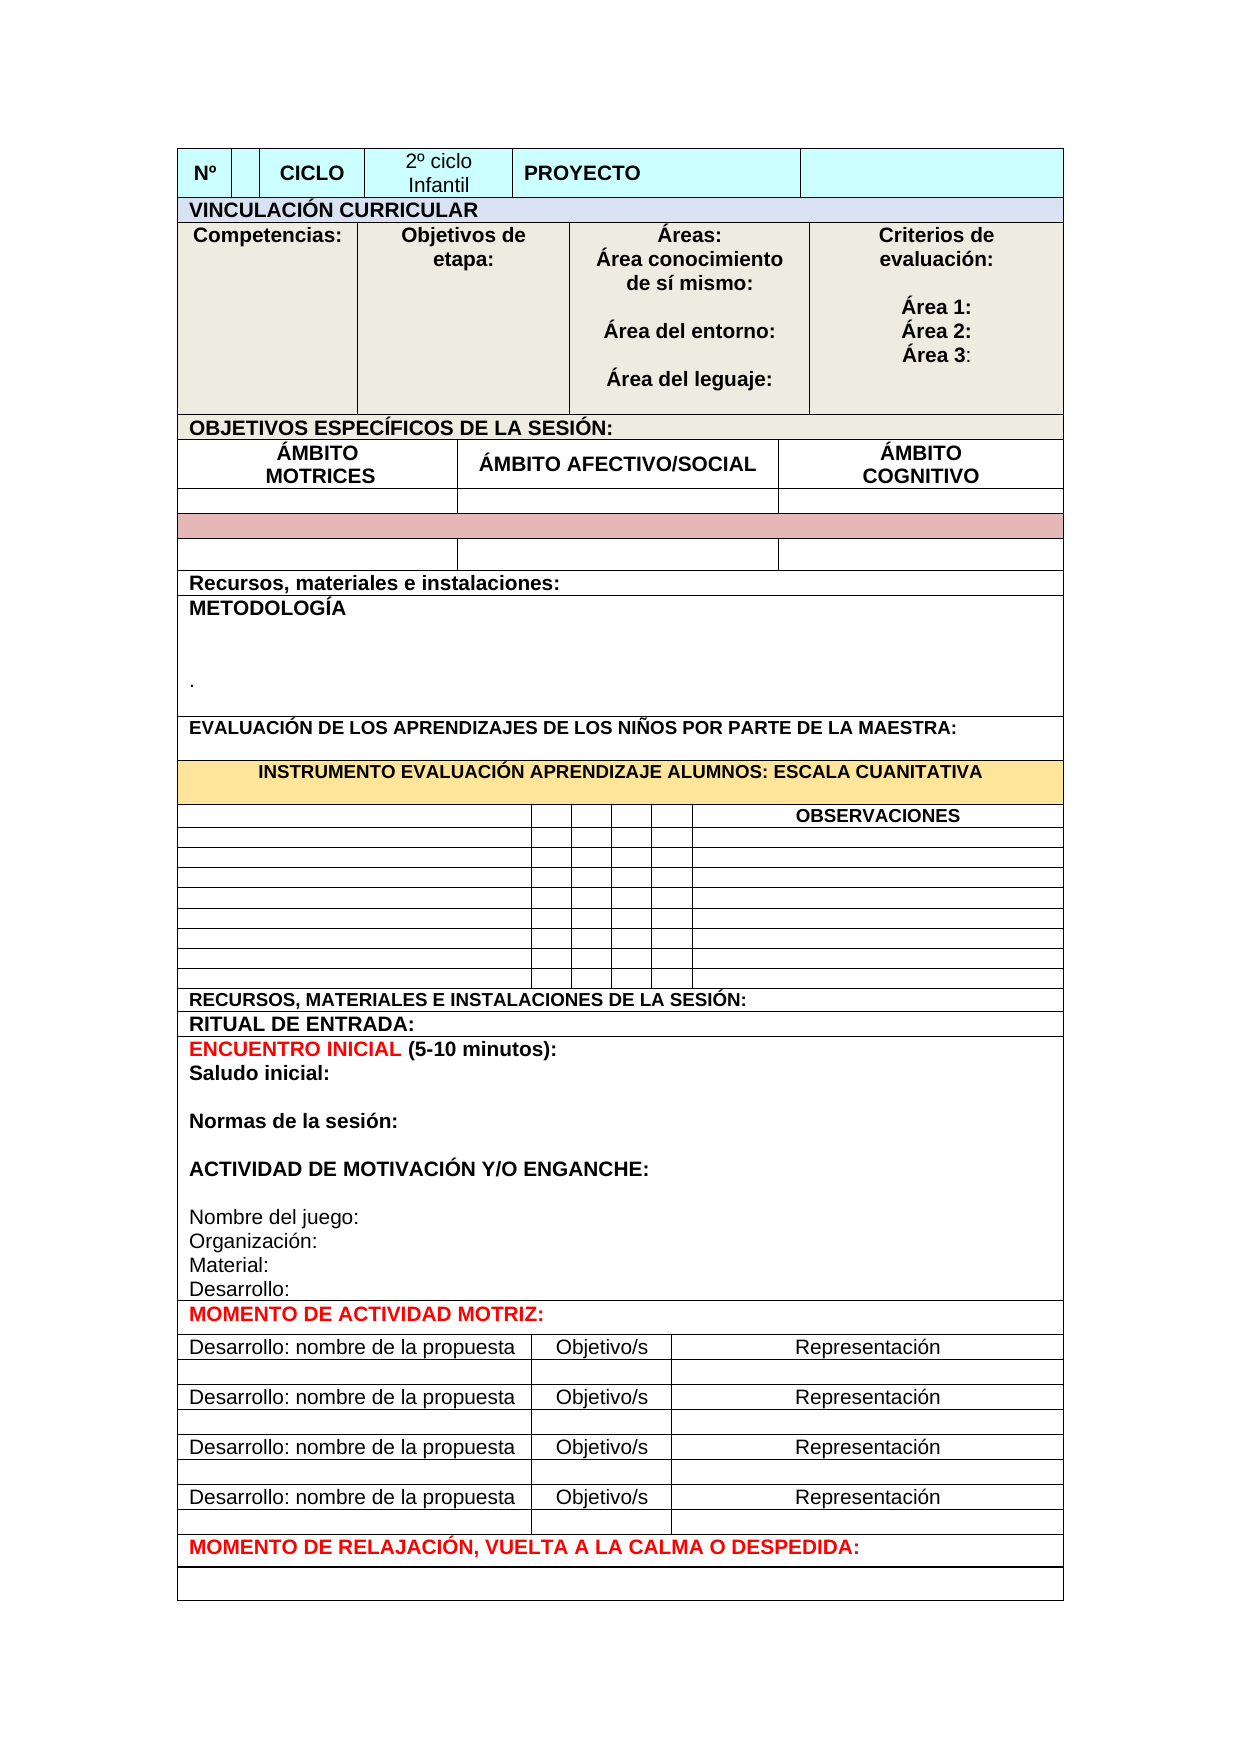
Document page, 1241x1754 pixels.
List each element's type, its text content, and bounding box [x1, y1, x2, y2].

table_cell Objetivos de etapa: [358, 223, 569, 414]
table_cell [532, 1360, 671, 1383]
table_cell [693, 828, 1063, 847]
table_cell Representación [672, 1335, 1063, 1358]
table_cell [178, 868, 531, 887]
table_cell [672, 1510, 1063, 1533]
table_cell [612, 828, 651, 847]
table_cell [612, 868, 651, 887]
table_cell MOMENTO DE ACTIVIDAD MOTRIZ: [178, 1301, 1063, 1333]
table_cell [178, 909, 531, 928]
table_cell [652, 848, 692, 867]
table_cell [532, 949, 571, 968]
table_cell VINCULACIÓN CURRICULAR [178, 198, 1063, 222]
table_cell [572, 929, 611, 948]
table_cell [693, 949, 1063, 968]
table_cell [178, 1460, 531, 1483]
table_cell Representación [672, 1435, 1063, 1458]
table_cell [612, 949, 651, 968]
table_cell Competencias: [178, 223, 357, 414]
table_cell Objetivo/s [532, 1435, 671, 1458]
table_cell [178, 489, 457, 513]
table_cell [652, 969, 692, 988]
table_header PROYECTO [513, 149, 800, 197]
table_cell [532, 1510, 671, 1533]
table_cell [652, 828, 692, 847]
table_cell Objetivo/s [532, 1485, 671, 1508]
table_cell [672, 1410, 1063, 1433]
table_cell Desarrollo: nombre de la propuesta [178, 1485, 531, 1508]
table_cell [779, 539, 1063, 570]
table_cell [572, 848, 611, 867]
table_cell [458, 489, 778, 513]
table_cell [532, 909, 571, 928]
table_header Nº [178, 149, 231, 197]
table_cell [693, 909, 1063, 928]
table_cell INSTRUMENTO EVALUACIÓN APRENDIZAJE ALUMNOS: ESCALA CUANITATIVA [178, 761, 1063, 804]
table_cell [612, 929, 651, 948]
table_cell [612, 848, 651, 867]
table_cell [178, 888, 531, 907]
table_cell [612, 969, 651, 988]
table_cell [532, 1410, 671, 1433]
table_cell METODOLOGÍA . [178, 596, 1063, 716]
table_cell ENCUENTRO INICIAL (5-10 minutos): Saludo inicial: Normas de la sesión: ACTIVIDAD DE MOTIVACIÓN Y/O ENGANCHE: Nombre del juego: Organización: Material: Desarrollo: [178, 1037, 1063, 1300]
table_header CICLO [260, 149, 364, 197]
table_cell [178, 969, 531, 988]
table_cell Desarrollo: nombre de la propuesta [178, 1435, 531, 1458]
table_cell [612, 909, 651, 928]
table_cell [652, 868, 692, 887]
table_cell [178, 1360, 531, 1383]
table_cell RECURSOS, MATERIALES E INSTALACIONES DE : [178, 989, 1063, 1011]
table_cell [652, 949, 692, 968]
table_cell [178, 539, 457, 570]
table_cell [532, 888, 571, 907]
table_cell [178, 805, 531, 827]
table_cell [652, 888, 692, 907]
table_cell OBSERVACIONES [693, 805, 1063, 827]
table_cell ÁMBITO MOTRICES [178, 440, 457, 488]
table_cell Criterios de evaluación: Área 1: Área 2: Área 3: [810, 223, 1063, 414]
table_cell [672, 1360, 1063, 1383]
table_cell MOMENTO DE RELAJACIÓN, VUELTA A DESPEDIDA: [178, 1535, 1063, 1566]
table_cell OBJETIVOS ESPECÍFICOS DE LA SESIÓN: [178, 415, 1063, 439]
table_cell [532, 969, 571, 988]
table_cell [178, 929, 531, 948]
table_cell [572, 909, 611, 928]
table_cell [178, 828, 531, 847]
table_cell [572, 805, 611, 827]
table_cell [178, 949, 531, 968]
table_cell [178, 848, 531, 867]
table_cell Objetivo/s [532, 1385, 671, 1408]
table_cell [693, 868, 1063, 887]
table_cell EVALUACIÓN DE LOS APRENDIZAJES DE LOS NIÑOS POR PARTE DE LA MAESTRA: [178, 717, 1063, 760]
table_cell [693, 969, 1063, 988]
table_cell Desarrollo: nombre de la propuesta [178, 1385, 531, 1408]
table_cell [693, 848, 1063, 867]
table_cell [652, 805, 692, 827]
table_cell ÁMBITO AFECTIVO/SOCIAL [458, 440, 778, 488]
table_header 2º ciclo Infantil [365, 149, 512, 197]
table_cell ÁMBITO COGNITIVO [779, 440, 1063, 488]
table_cell [532, 868, 571, 887]
table_cell [572, 868, 611, 887]
table_cell [532, 828, 571, 847]
table_cell Objetivo/s [532, 1335, 671, 1358]
table_cell [532, 848, 571, 867]
table_cell [572, 969, 611, 988]
table_cell [652, 909, 692, 928]
table_cell Desarrollo: nombre de la propuesta [178, 1335, 531, 1358]
table_cell Áreas: Área conocimiento de sí mismo: Área del entorno: Área del leguaje: [570, 223, 809, 414]
table_cell RITUAL DE ENTRADA: [178, 1012, 1063, 1036]
table_cell Representación [672, 1385, 1063, 1408]
table_cell [532, 1460, 671, 1483]
table_cell [572, 888, 611, 907]
table_cell [572, 828, 611, 847]
table_cell [532, 929, 571, 948]
table_cell [612, 888, 651, 907]
table_cell [178, 1410, 531, 1433]
table_cell Recursos, materiales e instalaciones: [178, 571, 1063, 595]
table_cell [672, 1460, 1063, 1483]
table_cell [178, 1568, 1063, 1599]
table_header [232, 149, 259, 197]
table_cell [458, 539, 778, 570]
table_cell [693, 929, 1063, 948]
table_cell [779, 489, 1063, 513]
table_header [801, 149, 1063, 197]
table_cell [178, 1510, 531, 1533]
table_cell [693, 888, 1063, 907]
table_cell [572, 949, 611, 968]
table_cell Representación [672, 1485, 1063, 1508]
table_cell [178, 514, 1063, 538]
table_cell [612, 805, 651, 827]
table_cell [532, 805, 571, 827]
table_cell [652, 929, 692, 948]
